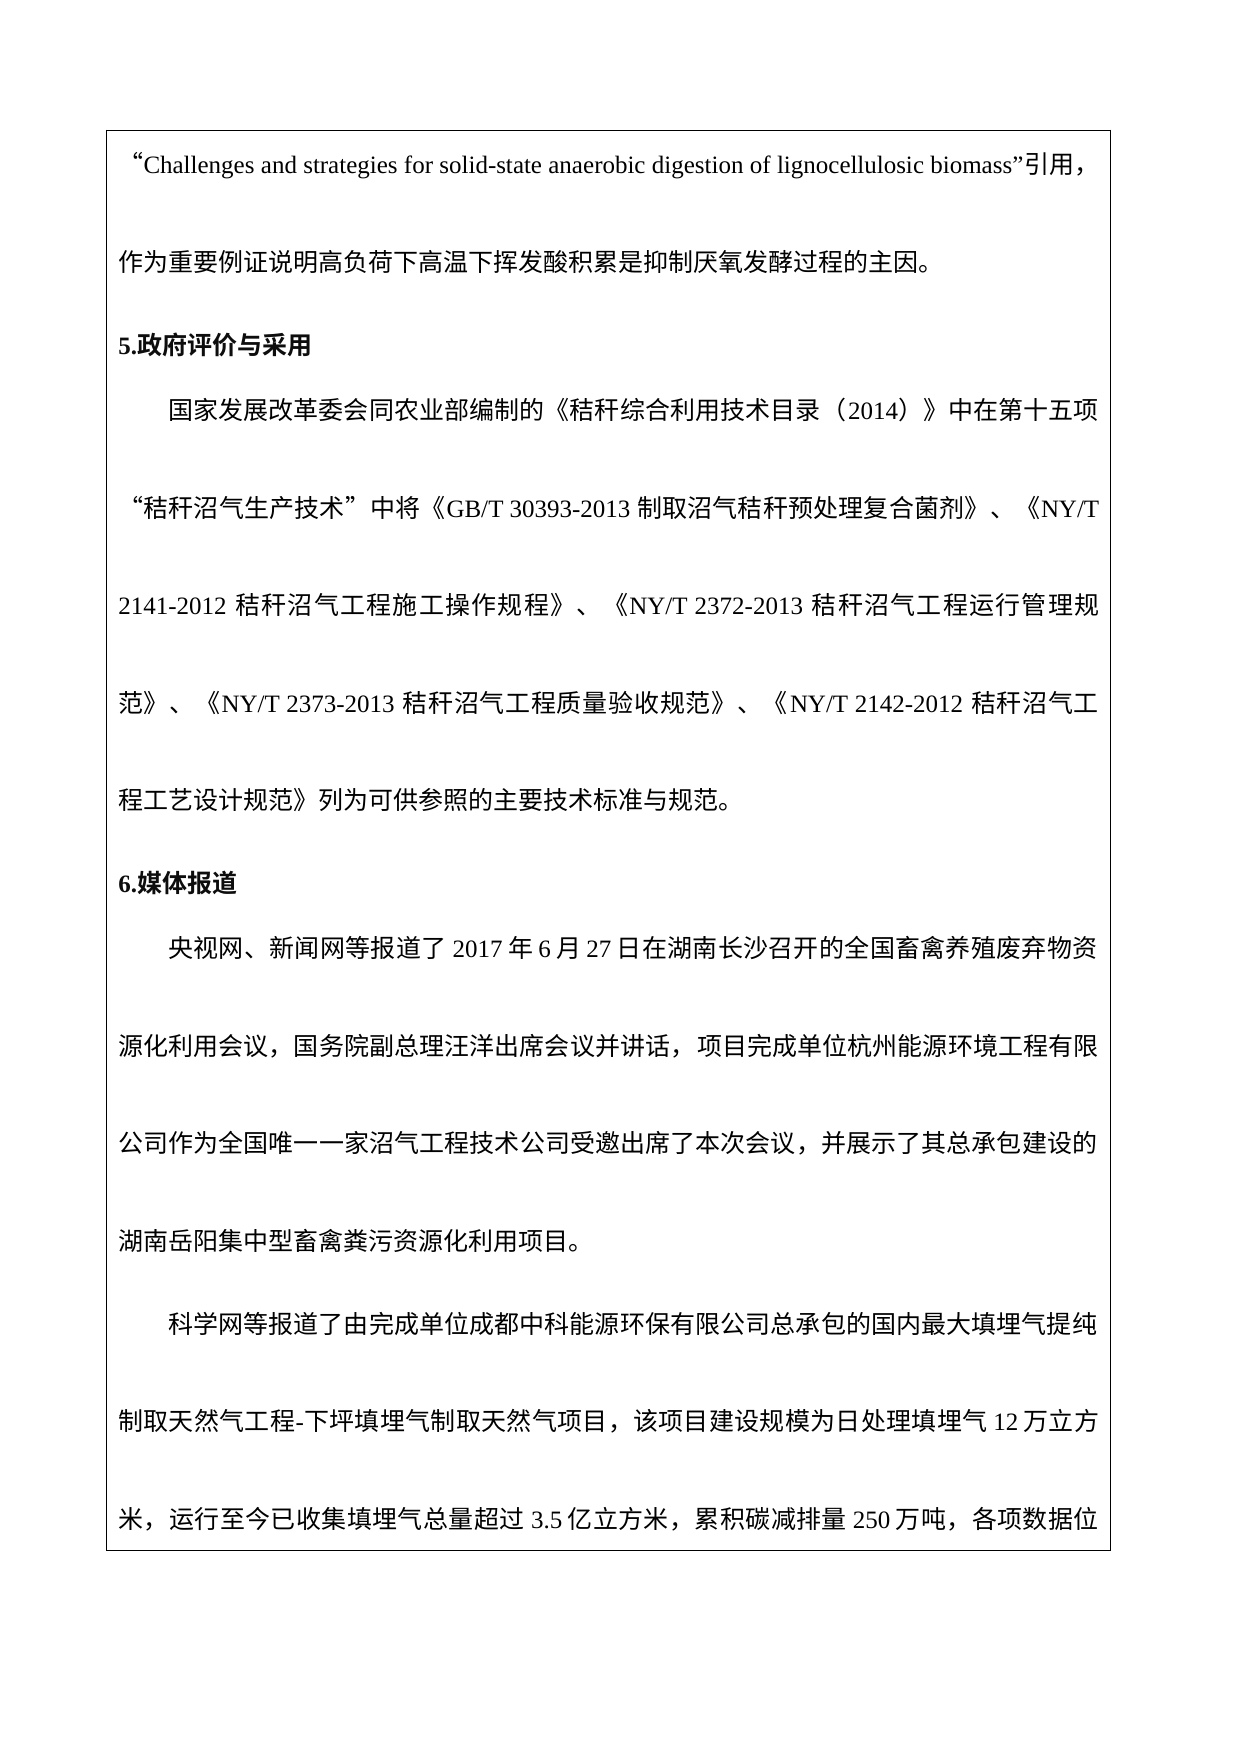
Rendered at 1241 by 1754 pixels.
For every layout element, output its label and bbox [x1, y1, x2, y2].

table_cell [107, 131, 1110, 1550]
